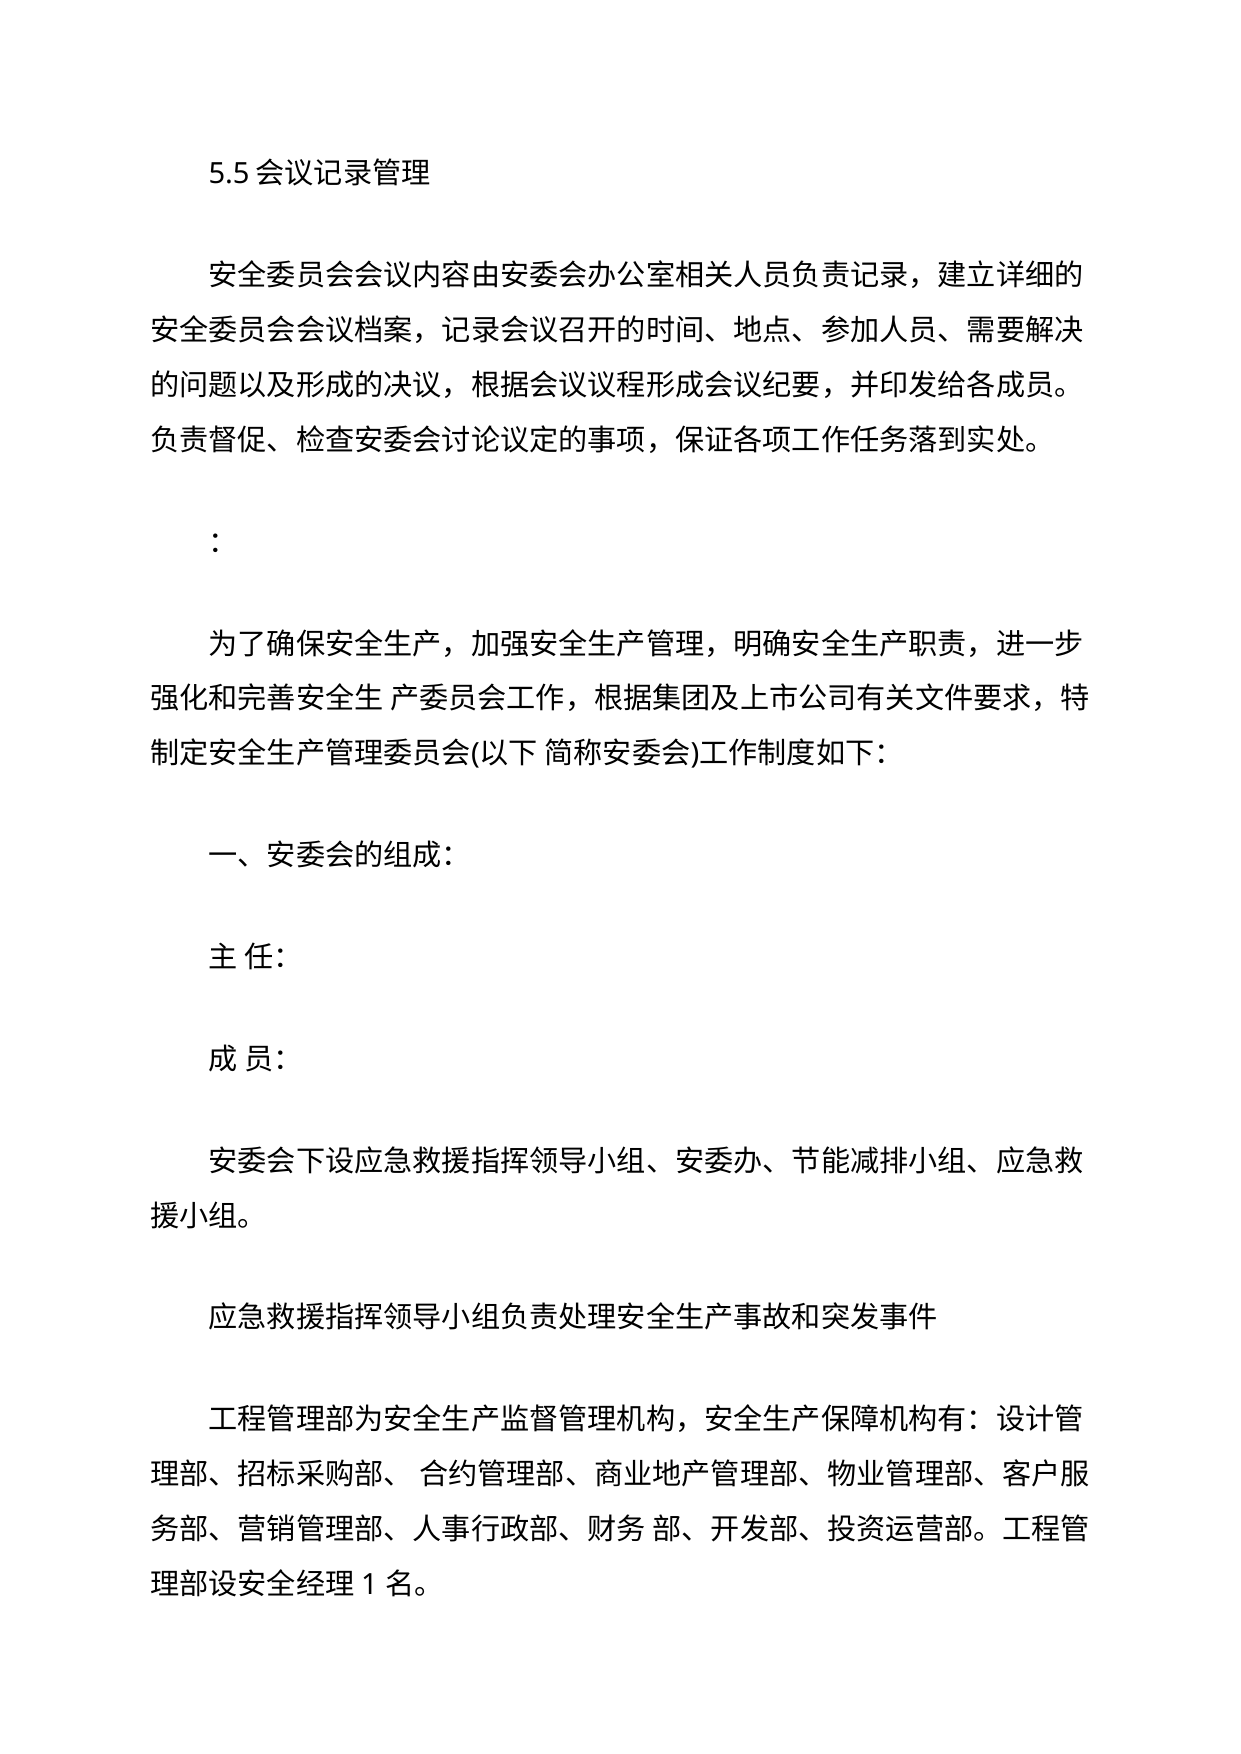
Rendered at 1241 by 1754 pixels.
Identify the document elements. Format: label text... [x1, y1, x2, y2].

text 应急救援指挥领导小组负责处理安全生产事故和突发事件 [150, 1294, 1090, 1336]
text 为了确保安全生产，加强安全生产管理，明确安全生产职责，进一步强化和完善安全生 产委员会工作，根据集团及上市公司有关文件要求，特制定安全生产管理委员会(以下 简称安委会)工作制度如下： [150, 620, 1090, 772]
text 一、安委会的组成： [150, 832, 1090, 874]
text 工程管理部为安全生产监督管理机构，安全生产保障机构有：设计管理部、招标采购部、 合约管理部、商业地产管理部、物业管理部、客户服务部、营销管理部、人事行政部、财务 部、开发部、投资运营部。工程管理部设安全经理 1 名。 [150, 1396, 1090, 1603]
text 主 任： [150, 934, 1090, 976]
text 安全委员会会议内容由安委会办公室相关人员负责记录，建立详细的安全委员会会议档案，记录会议召开的时间、地点、参加人员、需要解决的问题以及形成的决议，根据会议议程形成会议纪要，并印发给各成员。负责督促、检查安委会讨论议定的事项，保证各项工作任务落到实处。 [150, 252, 1090, 459]
text ： [150, 518, 1090, 561]
text 成 员： [150, 1036, 1090, 1078]
text 5.5会议记录管理 [150, 150, 1090, 192]
text 安委会下设应急救援指挥领导小组、安委办、节能减排小组、应急救援小组。 [150, 1137, 1090, 1234]
